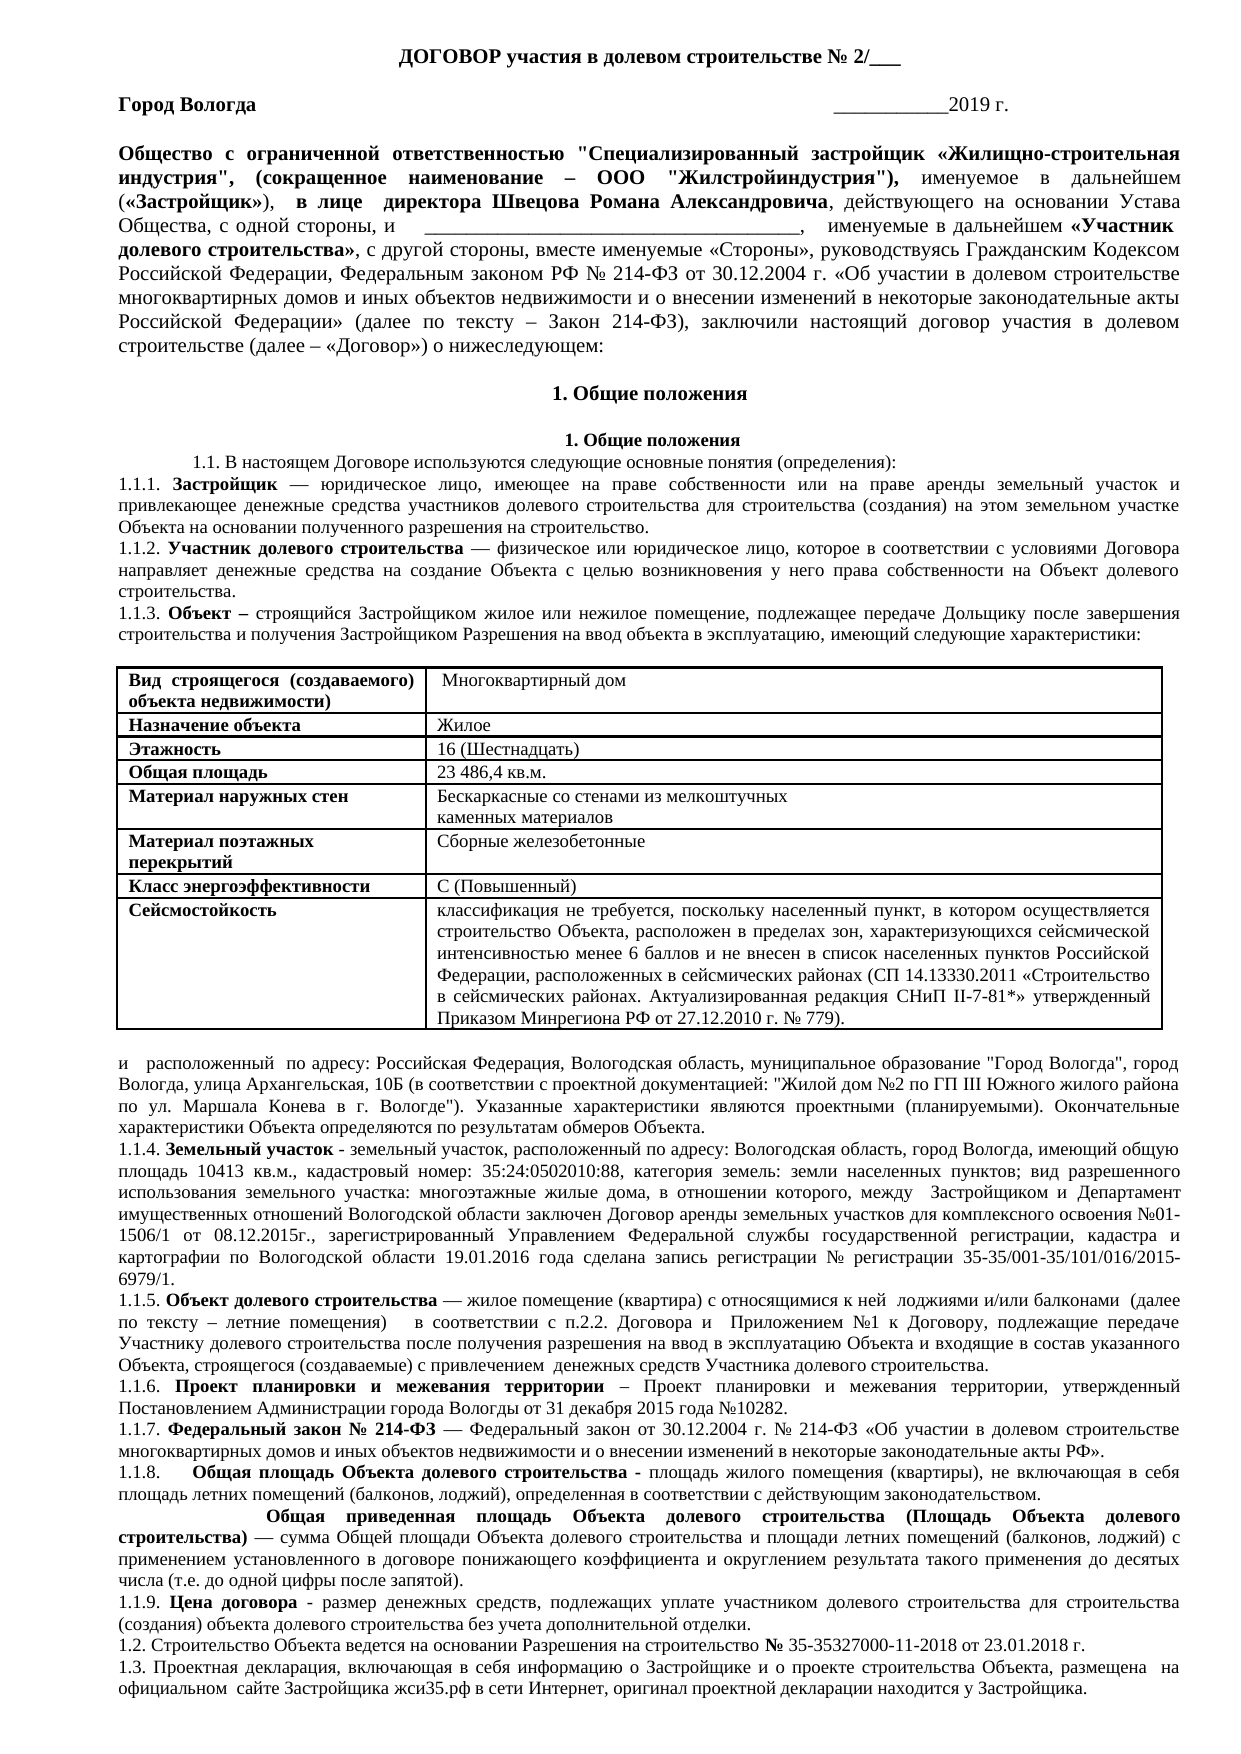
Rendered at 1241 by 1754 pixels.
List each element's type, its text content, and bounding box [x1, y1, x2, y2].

table_cell Этажность [118, 738, 425, 759]
text 1.1.4. Земельный участок - земельный участок, расположенный по адресу: Вологодская область, город Вологда, имеющий общую площадь 10413 кв.м., кадастровый номер: 35:24:0502010:88, категория земель: земли населенных пунктов; вид разрешенного использования земельного участка: многоэтажные жилые дома, в отношении которого, между Застройщиком и Департамент имущественных отношений Вологодской области заключен Договор аренды земельных участков для комплексного освоения №01-1506/1 от 08.12.2015г., зарегистрированный Управлением Федеральной службы государственной регистрации, кадастра и картографии по Вологодской области 19.01.2016 года сделана запись регистрации № регистрации 35-35/001-35/101/016/2015-6979/1. [118, 1138, 1181, 1289]
text 1.1.3. Объект – строящийся Застройщиком жилое или нежилое помещение, подлежащее передаче Дольщику после завершения строительства и получения Застройщиком Разрешения на ввод объекта в эксплуатацию, имеющий следующие характеристики: [118, 602, 1181, 645]
text 1.1.8. Общая площадь Объекта долевого строительства - площадь жилого помещения (квартиры), не включающая в себя площадь летних помещений (балконов, лоджий), определенная в соответствии с действующим законодательством. [118, 1461, 1181, 1504]
table_cell Сейсмостойкость [118, 899, 425, 1028]
text 1.1.2. Участник долевого строительства — физическое или юридическое лицо, которое в соответствии с условиями Договора направляет денежные средства на создание Объекта с целью возникновения у него права собственности на Объект долевого строительства. [118, 537, 1181, 602]
table_cell Класс энергоэффективности [118, 875, 425, 897]
table_cell Жилое [427, 714, 1161, 735]
table_cell Назначение объекта [118, 714, 425, 735]
text 1.1.5. Объект долевого строительства — жилое помещение (квартира) с относящимися к ней лоджиями и/или балконами (далее по тексту – летние помещения) в соответствии с п.2.2. Договора и Приложением №1 к Договору, подлежащие передаче Участнику долевого строительства после получения разрешения на ввод в эксплуатацию Объекта и входящие в состав указанного Объекта, строящегося (создаваемые) с привлечением денежных средств Участника долевого строительства. [118, 1289, 1181, 1375]
text и расположенный по адресу: Российская Федерация, Вологодская область, муниципальное образование "Город Вологда", город Вологда, улица Архангельская, 10Б (в соответствии с проектной документацией: "Жилой дом №2 по ГП III Южного жилого района по ул. Маршала Конева в г. Вологде"). Указанные характеристики являются проектными (планируемыми). Окончательные характеристики Объекта определяются по результатам обмеров Объекта. [118, 1052, 1181, 1138]
text 1. Общие положения [118, 429, 1181, 451]
table_header Многоквартирный дом [427, 669, 1161, 712]
text Общество с ограниченной ответственностью "Специализированный застройщик «Жилищно-строительная индустрия", (сокращенное наименование – ООО "Жилстройиндустрия"), именуемое в дальнейшем («Застройщик»), в лице директора Швецова Романа Александровича, действующего на основании Устава Общества, с одной стороны, и ____________________________________, именуемые в дальнейшем «Участник долевого строительства», с другой стороны, вместе именуемые «Стороны», руководствуясь Гражданским Кодексом Российской Федерации, Федеральным законом РФ № 214-ФЗ от 30.12.2004 г. «Об участии в долевом строительстве многоквартирных домов и иных объектов недвижимости и о внесении изменений в некоторые законодательные акты Российской Федерации» (далее по тексту – Закон 214-ФЗ), заключили настоящий договор участия в долевом строительстве (далее – «Договор») о нижеследующем: [118, 141, 1181, 357]
table_cell Материал поэтажных перекрытий [118, 830, 425, 873]
table_cell 23 486,4 кв.м. [427, 761, 1161, 783]
text 1.2. Строительство Объекта ведется на основании Разрешения на строительство № 35-35327000-11-2018 от 23.01.2018 г. [118, 1634, 1181, 1656]
table_cell 16 (Шестнадцать) [427, 738, 1161, 759]
text 1.1.1. Застройщик — юридическое лицо, имеющее на праве собственности или на праве аренды земельный участок и привлекающее денежные средства участников долевого строительства для строительства (создания) на этом земельном участке Объекта на основании полученного разрешения на строительство. [118, 472, 1181, 537]
table_cell Общая площадь [118, 761, 425, 783]
text 1.1.6. Проект планировки и межевания территории – Проект планировки и межевания территории, утвержденный Постановлением Администрации города Вологды от 31 декабря 2015 года №10282. [118, 1375, 1181, 1418]
text 1.3. Проектная декларация, включающая в себя информацию о Застройщике и о проекте строительства Объекта, размещена на официальном сайте Застройщика жси35.рф в сети Интернет, оригинал проектной декларации находится у Застройщика. [118, 1656, 1181, 1699]
table_header Вид строящегося (создаваемого) объекта недвижимости) [118, 669, 425, 712]
text ДОГОВОР участия в долевом строительстве № 2/___ [118, 44, 1181, 68]
table_cell Материал наружных стен [118, 785, 425, 828]
text 1.1.7. Федеральный закон № 214-ФЗ — Федеральный закон от 30.12.2004 г. № 214-ФЗ «Об участии в долевом строительстве многоквартирных домов и иных объектов недвижимости и о внесении изменений в некоторые законодательные акты РФ». [118, 1418, 1181, 1461]
table_cell классификация не требуется, поскольку населенный пункт, в котором осуществляется строительство Объекта, расположен в пределах зон, характеризующихся сейсмической интенсивностью менее 6 баллов и не внесен в список населенных пунктов Российской Федерации, расположенных в сейсмических районах (СП 14.13330.2011 «Строительство в сейсмических районах. Актуализированная редакция СНиП II-7-81*» утвержденный Приказом Минрегиона РФ от 27.12.2010 г. № 779). [427, 899, 1161, 1028]
table_header Город Вологда [107, 93, 650, 141]
text Общая приведенная площадь Объекта долевого строительства (Площадь Объекта долевого строительства) — сумма Общей площади Объекта долевого строительства и площади летних помещений (балконов, лоджий) с применением установленного в договоре понижающего коэффициента и округлением результата такого применения до десятых числа (т.е. до одной цифры после запятой). [118, 1504, 1181, 1591]
text 1.1. В настоящем Договоре используются следующие основные понятия (определения): [118, 451, 1181, 472]
table_header ___________2019 г. [650, 93, 1192, 141]
text 1.1.9. Цена договора - размер денежных средств, подлежащих уплате участником долевого строительства для строительства (создания) объекта долевого строительства без учета дополнительной отделки. [118, 1591, 1181, 1634]
text 1. Общие положения [118, 381, 1181, 405]
table_cell Бескаркасные со стенами из мелкоштучных каменных материалов [427, 785, 1161, 828]
table_cell С (Повышенный) [427, 875, 1161, 897]
table_cell Сборные железобетонные [427, 830, 1161, 873]
